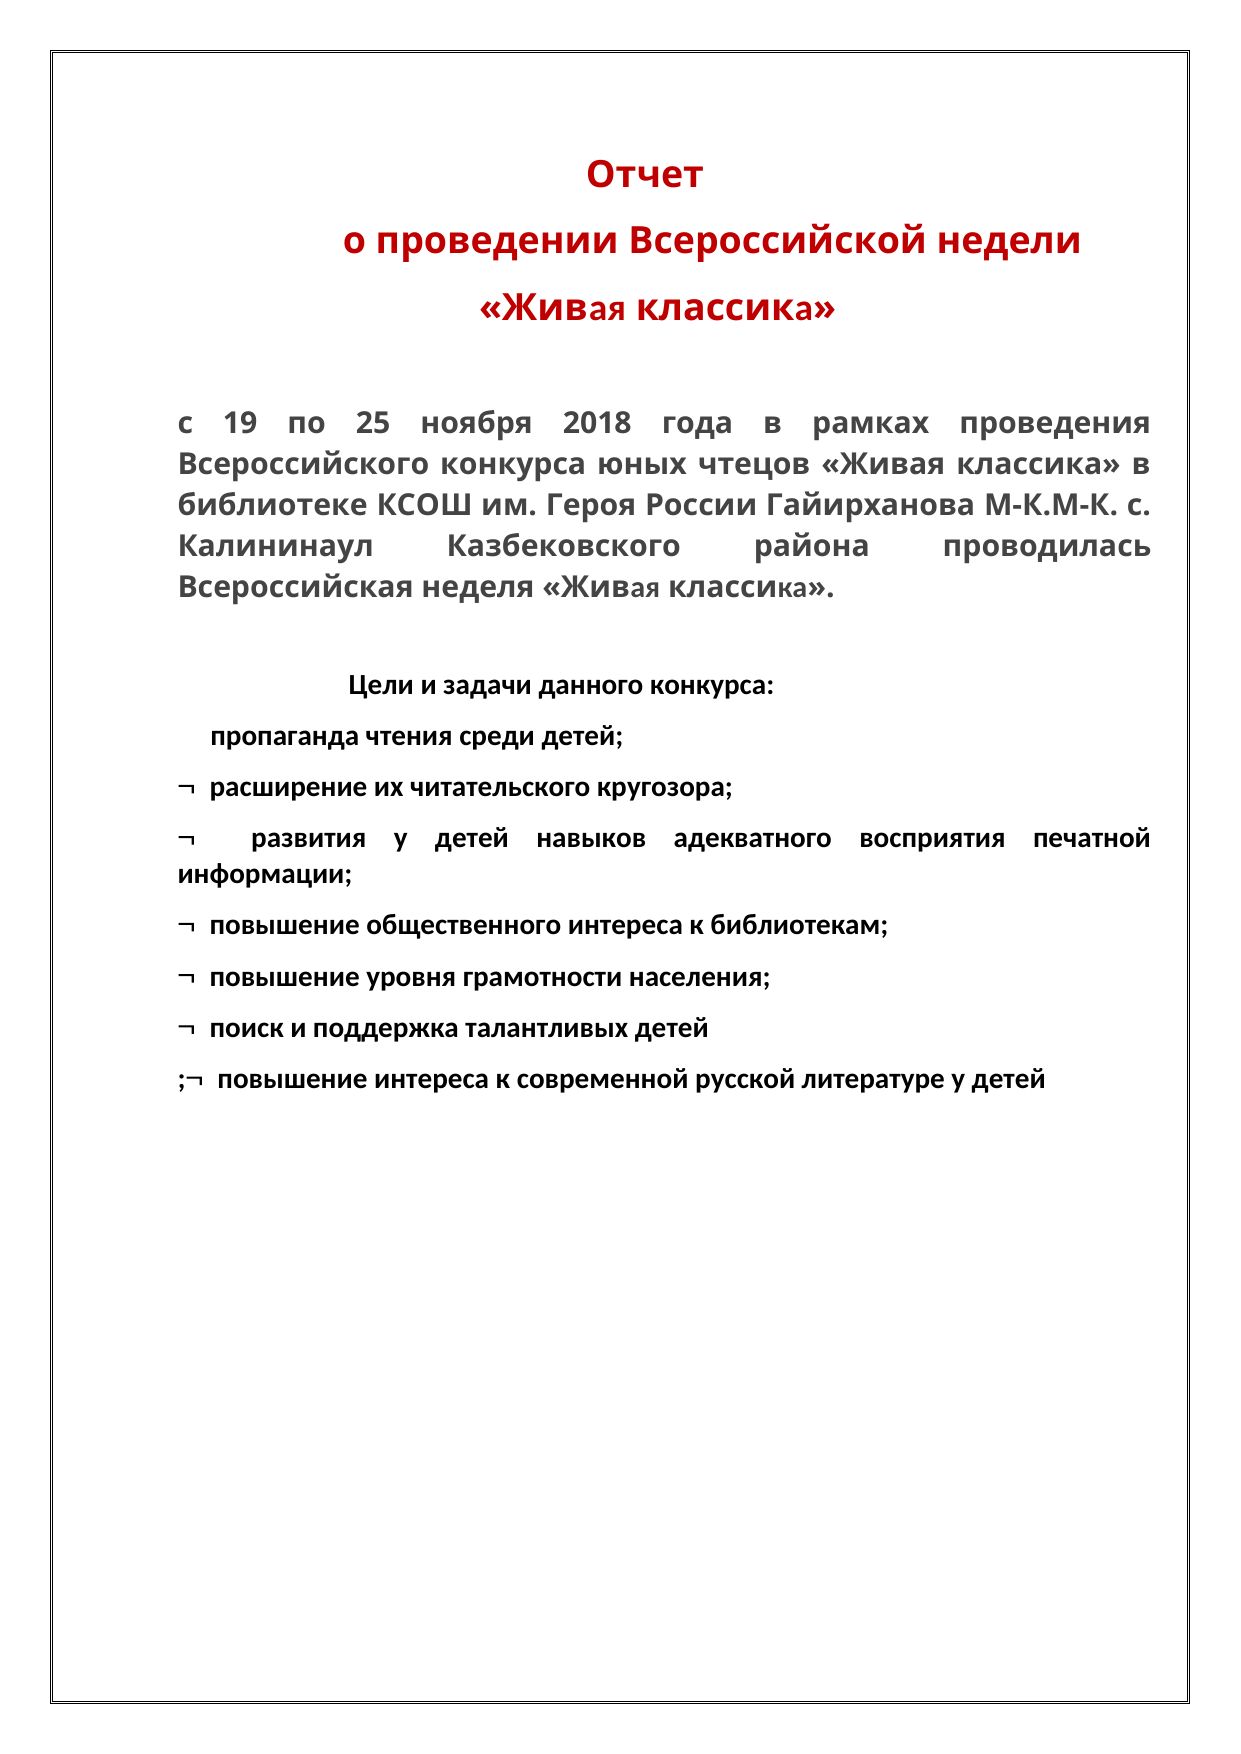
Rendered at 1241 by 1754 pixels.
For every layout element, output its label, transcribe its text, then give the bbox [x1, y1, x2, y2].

text «Живая классика» [177, 280, 1152, 331]
text с 19 по 25 ноября 2018 года в рамках проведения Всероссийского конкурса юных чтецов «Живая классика» в библиотеке КСОШ им. Героя России Гайирханова М-К.М-К. с. Калининаул Казбековского района проводилась Всероссийская неделя «Живая классика». [177, 401, 1152, 607]
text ; повышение интереса к современной русской литературе у детей [177, 1060, 1152, 1096]
text повышение общественного интереса к библиотекам; [177, 906, 1152, 942]
text поиск и поддержка талантливых детей [177, 1009, 1152, 1044]
text о проведении Всероссийской недели [177, 213, 1152, 264]
text повышение уровня грамотности населения; [177, 958, 1152, 993]
text Отчет [177, 147, 1152, 198]
text развития у детей навыков адекватного восприятия печатной информации; [177, 819, 1152, 891]
text Цели и задачи данного конкурса: [177, 666, 1152, 701]
text пропаганда чтения среди детей; [177, 717, 1152, 753]
text расширение их читательского кругозора; [177, 768, 1152, 804]
